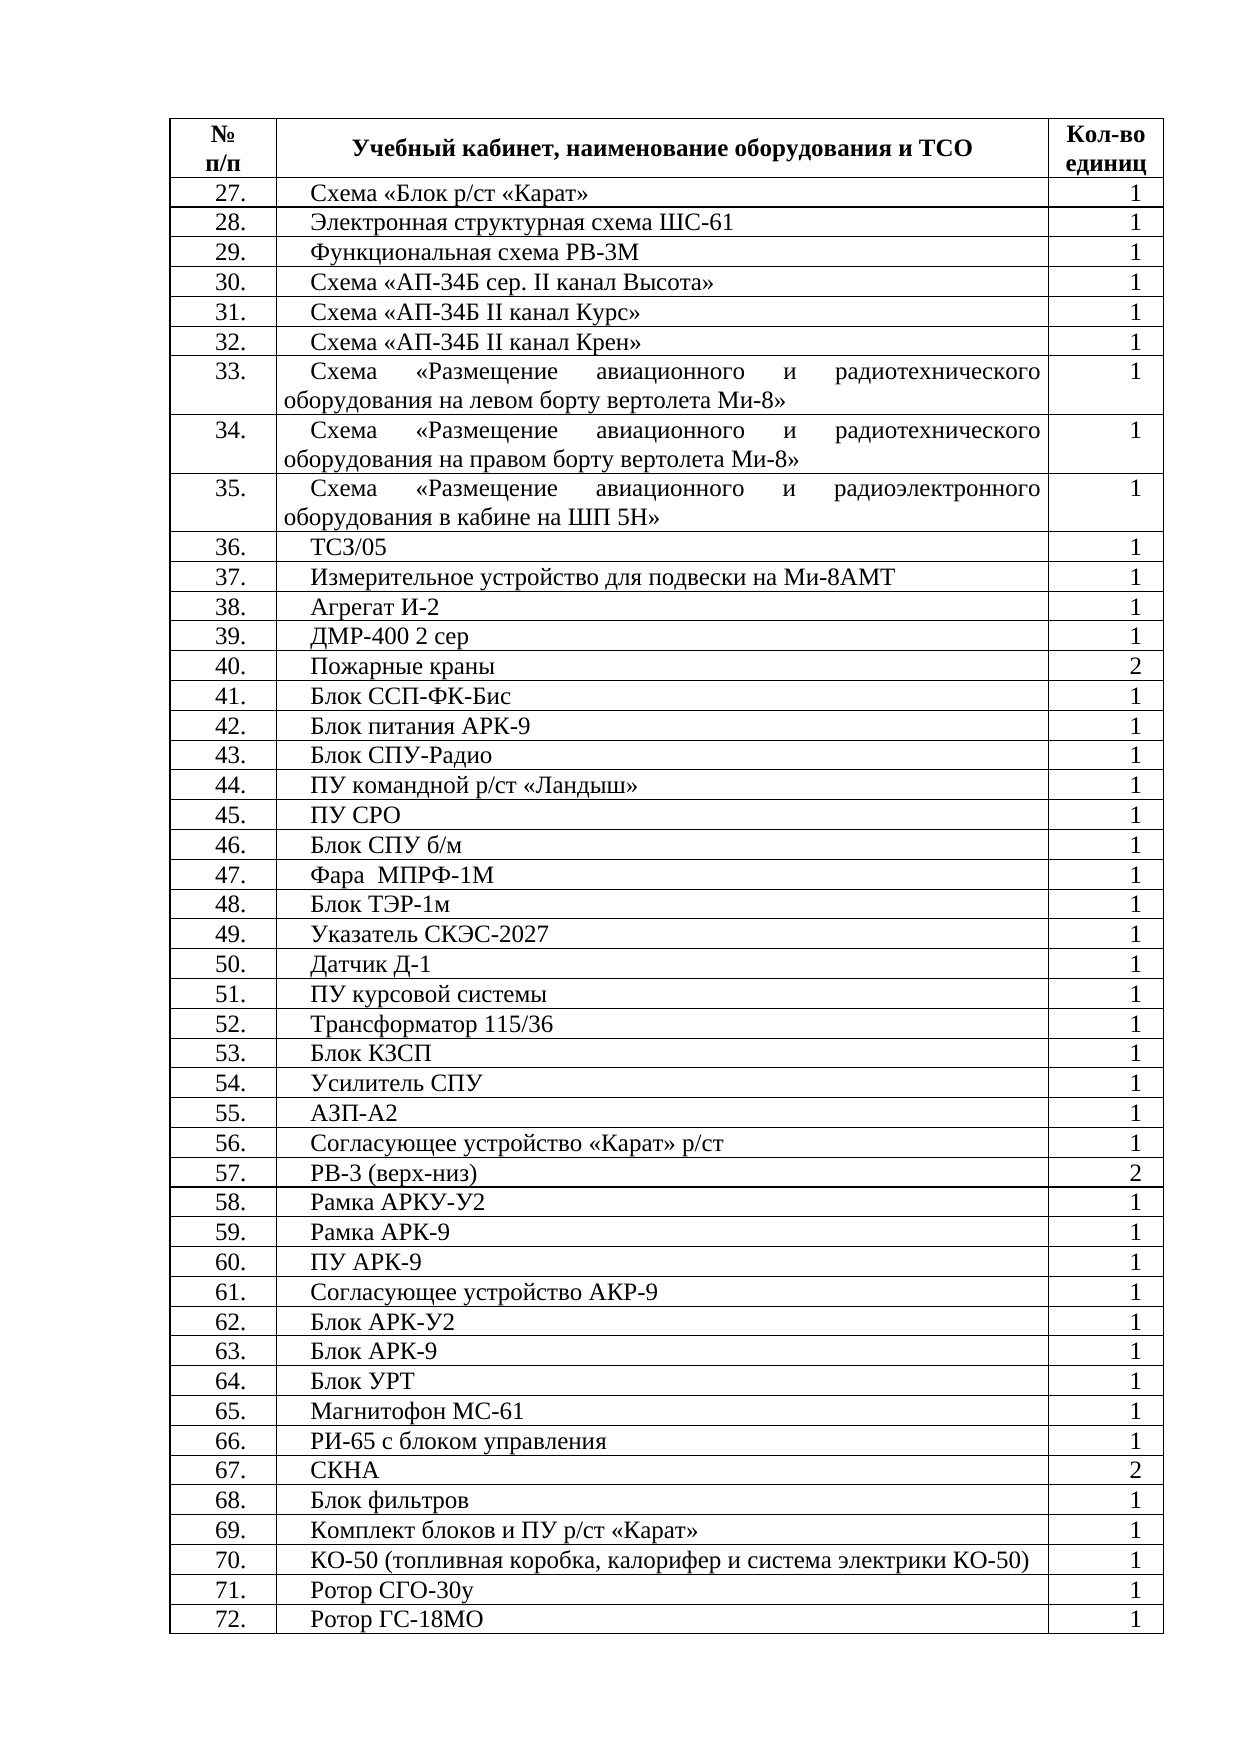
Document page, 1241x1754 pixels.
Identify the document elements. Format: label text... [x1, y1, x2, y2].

table_cell [171, 919, 276, 948]
table_cell Схема «АП-34Б сер. II канал Высота» [277, 267, 1048, 296]
table_cell [171, 860, 276, 888]
table_cell Схема «Блок р/ст «Карат» [277, 178, 1048, 206]
table_cell 1 [1049, 1605, 1163, 1633]
table_cell [171, 1515, 276, 1544]
table_cell Согласующее устройство АКР-9 [277, 1277, 1048, 1306]
table_header Кол-во единиц [1049, 119, 1163, 177]
table_cell Согласующее устройство «Карат» р/ст [277, 1128, 1048, 1157]
table_cell Блок СПУ-Радио [277, 741, 1048, 769]
table_header № п/п [171, 119, 276, 177]
table_cell 1 [1049, 1128, 1163, 1157]
table_cell СКНА [277, 1456, 1048, 1484]
table_cell Измерительное устройство для подвески на Ми-8АМТ [277, 562, 1048, 591]
table_cell Ротор ГС-18МО [277, 1605, 1048, 1633]
table_cell ТСЗ/05 [277, 532, 1048, 561]
table_cell ДМР-400 2 сер [277, 621, 1048, 650]
table_cell Усилитель СПУ [277, 1068, 1048, 1097]
table_cell [171, 1039, 276, 1067]
table_cell 1 [1049, 1247, 1163, 1276]
table_cell [171, 800, 276, 829]
table_cell [171, 237, 276, 266]
table_cell Трансформатор 115/36 [277, 1009, 1048, 1037]
table_cell [171, 1545, 276, 1574]
table_cell 1 [1049, 919, 1163, 948]
table_cell [171, 1188, 276, 1216]
table_cell Блок СПУ б/м [277, 830, 1048, 859]
table_cell [171, 651, 276, 680]
table_cell 1 [1049, 1188, 1163, 1216]
table_cell 1 [1049, 711, 1163, 739]
table_cell 2 [1049, 651, 1163, 680]
table_cell Блок фильтров [277, 1485, 1048, 1514]
table_cell 1 [1049, 1396, 1163, 1425]
table_cell [171, 770, 276, 799]
table_cell [171, 1575, 276, 1603]
table_cell 1 [1049, 1426, 1163, 1454]
table_cell ПУ командной р/ст «Ландыш» [277, 770, 1048, 799]
table_cell Агрегат И-2 [277, 592, 1048, 620]
table_cell [171, 208, 276, 236]
table_cell Схема «Размещение авиационного и радиоэлектронного оборудования в кабине на ШП 5Н» [277, 474, 1048, 531]
table_cell 1 [1049, 770, 1163, 799]
table_cell 1 [1049, 267, 1163, 296]
table_cell [171, 1217, 276, 1246]
table_cell Схема «АП-34Б II канал Крен» [277, 327, 1048, 355]
table_cell РВ-3 (верх-низ) [277, 1158, 1048, 1186]
table_cell [171, 592, 276, 620]
table_cell [171, 949, 276, 978]
table_cell 1 [1049, 327, 1163, 355]
table_cell [171, 474, 276, 531]
table_cell [171, 1426, 276, 1454]
table_cell 1 [1049, 890, 1163, 918]
table_cell [171, 1009, 276, 1037]
table_cell [171, 1098, 276, 1127]
table_cell 1 [1049, 415, 1163, 472]
table_cell [171, 1307, 276, 1335]
table_cell 1 [1049, 1515, 1163, 1544]
table_cell [171, 711, 276, 739]
table_cell Блок ССП-ФК-Бис [277, 681, 1048, 710]
table_cell 1 [1049, 1009, 1163, 1037]
table_cell [171, 830, 276, 859]
table_cell 1 [1049, 592, 1163, 620]
table_cell Блок УРТ [277, 1366, 1048, 1395]
table_cell [171, 1605, 276, 1633]
table_cell Схема «Размещение авиационного и радиотехнического оборудования на правом борту вертолета Ми-8» [277, 415, 1048, 472]
table_cell 1 [1049, 681, 1163, 710]
table_cell Блок ТЭР-1м [277, 890, 1048, 918]
table_cell Функциональная схема РВ-3М [277, 237, 1048, 266]
table_cell Электронная структурная схема ШС-61 [277, 208, 1048, 236]
table_cell 1 [1049, 237, 1163, 266]
table_cell ПУ СРО [277, 800, 1048, 829]
table_cell 1 [1049, 1336, 1163, 1365]
table_cell 1 [1049, 474, 1163, 531]
table_cell [171, 741, 276, 769]
table_cell Схема «АП-34Б II канал Курс» [277, 297, 1048, 326]
table_cell ПУ АРК-9 [277, 1247, 1048, 1276]
table_cell [171, 1068, 276, 1097]
table_cell 1 [1049, 800, 1163, 829]
table_cell [171, 1366, 276, 1395]
table_cell Схема «Размещение авиационного и радиотехнического оборудования на левом борту вертолета Ми-8» [277, 356, 1048, 414]
table_cell 1 [1049, 1039, 1163, 1067]
table_cell [171, 1158, 276, 1186]
table_cell 1 [1049, 1068, 1163, 1097]
table_cell Рамка АРКУ-У2 [277, 1188, 1048, 1216]
table_cell 1 [1049, 949, 1163, 978]
table_cell [171, 1247, 276, 1276]
table_cell 1 [1049, 178, 1163, 206]
table_cell Блок питания АРК-9 [277, 711, 1048, 739]
table_cell [171, 297, 276, 326]
table_cell 1 [1049, 1366, 1163, 1395]
table_header Учебный кабинет, наименование оборудования и ТСО [277, 119, 1048, 177]
table_cell Указатель СКЭС-2027 [277, 919, 1048, 948]
table_cell 1 [1049, 297, 1163, 326]
table_cell 1 [1049, 1098, 1163, 1127]
table_cell [171, 1396, 276, 1425]
table_cell 1 [1049, 1307, 1163, 1335]
table_cell РИ-65 с блоком управления [277, 1426, 1048, 1454]
table_cell [171, 1277, 276, 1306]
table_cell АЗП-А2 [277, 1098, 1048, 1127]
table_cell 1 [1049, 1217, 1163, 1246]
table_cell Пожарные краны [277, 651, 1048, 680]
table_cell 1 [1049, 1575, 1163, 1603]
table_cell Блок АРК-9 [277, 1336, 1048, 1365]
table_cell [171, 267, 276, 296]
table_cell 1 [1049, 208, 1163, 236]
table_cell [171, 178, 276, 206]
table_cell Ротор СГО-30у [277, 1575, 1048, 1603]
table_cell [171, 1456, 276, 1484]
table_cell Магнитофон МС-61 [277, 1396, 1048, 1425]
table_cell 2 [1049, 1456, 1163, 1484]
table_cell 1 [1049, 979, 1163, 1008]
table_cell 1 [1049, 1277, 1163, 1306]
table_cell [171, 890, 276, 918]
table_cell [171, 621, 276, 650]
table_cell [171, 356, 276, 414]
table_cell Блок КЗСП [277, 1039, 1048, 1067]
table_cell ПУ курсовой системы [277, 979, 1048, 1008]
table_cell Блок АРК-У2 [277, 1307, 1048, 1335]
table_cell [171, 562, 276, 591]
table_cell [171, 1485, 276, 1514]
table_cell КО-50 (топливная коробка, калорифер и система электрики КО-50) [277, 1545, 1048, 1574]
table_cell 1 [1049, 741, 1163, 769]
table_cell Фара МПРФ-1М [277, 860, 1048, 888]
table_cell 1 [1049, 830, 1163, 859]
table_cell [171, 1336, 276, 1365]
table_cell [171, 415, 276, 472]
table_cell 1 [1049, 532, 1163, 561]
table_cell Рамка АРК-9 [277, 1217, 1048, 1246]
table_cell 1 [1049, 1545, 1163, 1574]
table_cell 1 [1049, 1485, 1163, 1514]
table_cell [171, 327, 276, 355]
table_cell [171, 681, 276, 710]
table_cell 1 [1049, 621, 1163, 650]
table_cell 1 [1049, 860, 1163, 888]
table_cell Комплект блоков и ПУ р/ст «Карат» [277, 1515, 1048, 1544]
table_cell [171, 1128, 276, 1157]
table_cell Датчик Д-1 [277, 949, 1048, 978]
table_cell [171, 532, 276, 561]
table_cell 1 [1049, 356, 1163, 414]
table_cell [171, 979, 276, 1008]
table_cell 1 [1049, 562, 1163, 591]
table_cell 2 [1049, 1158, 1163, 1186]
